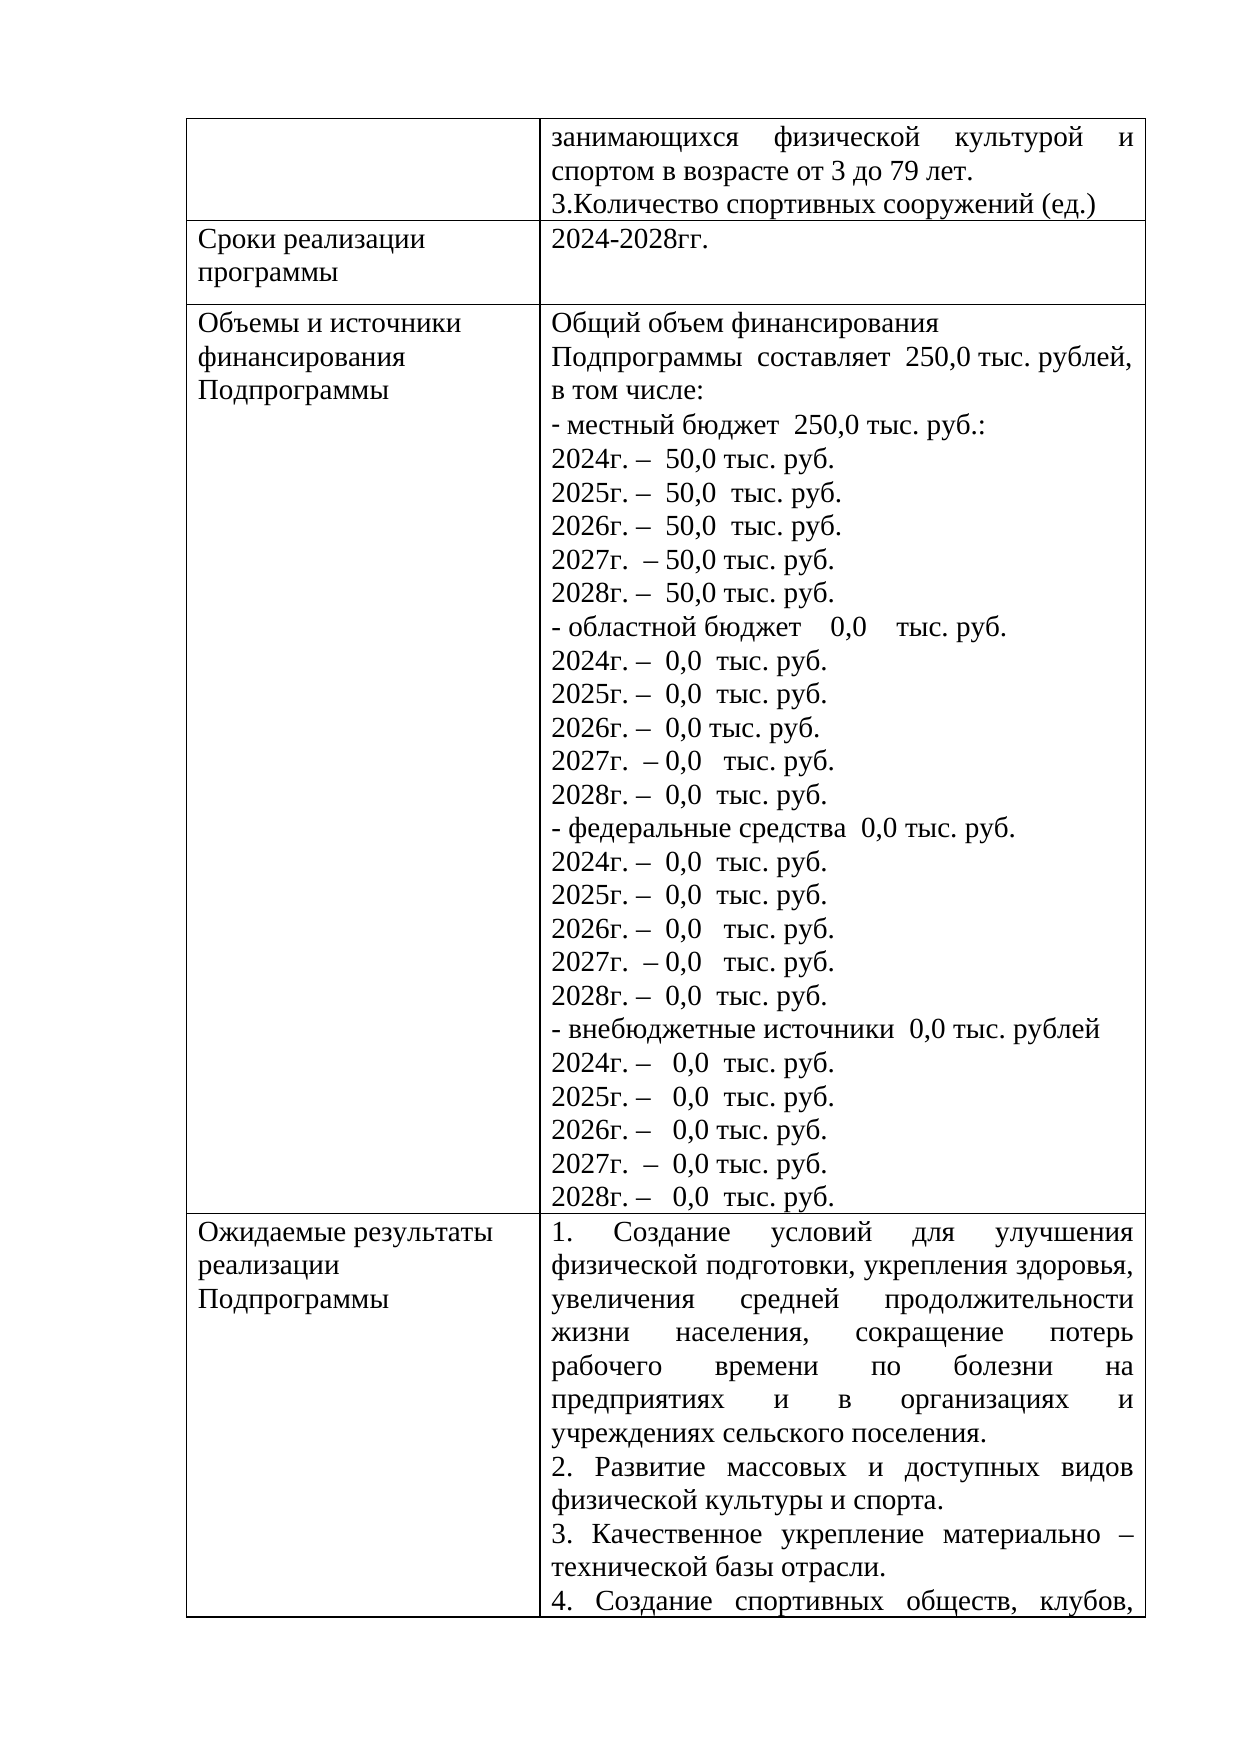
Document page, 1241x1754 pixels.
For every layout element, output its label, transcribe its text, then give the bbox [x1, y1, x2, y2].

table_cell 2024-2028гг. [541, 221, 1145, 304]
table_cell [187, 1214, 539, 1616]
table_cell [541, 1214, 1145, 1616]
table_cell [187, 119, 539, 220]
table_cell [541, 119, 1145, 220]
table_cell Сроки реализации программы [187, 221, 539, 304]
table_cell Общий объем финансирования Подпрограммы составляет 250,0 тыс. рублей, в том числе: - местный бюджет 250,0 тыс. руб.: 2024г. – 50,0 тыс. руб. 2025г. – 50,0 тыс. руб. 2026г. – 50,0 тыс. руб. 2027г. – 50,0 тыс. руб. 2028г. – 50,0 тыс. руб. - областной бюджет 0,0 тыс. руб. 2024г. – 0,0 тыс. руб. 2025г. – 0,0 тыс. руб. 2026г. – 0,0 тыс. руб. 2027г. – 0,0 тыс. руб. 2028г. – 0,0 тыс. руб. - федеральные средства 0,0 тыс. руб. 2024г. – 0,0 тыс. руб. 2025г. – 0,0 тыс. руб. 2026г. – 0,0 тыс. руб. 2027г. – 0,0 тыс. руб. 2028г. – 0,0 тыс. руб. - внебюджетные источники 0,0 тыс. рублей 2024г. – 0,0 тыс. руб. 2025г. – 0,0 тыс. руб. 2026г. – 0,0 тыс. руб. 2027г. – 0,0 тыс. руб. 2028г. – 0,0 тыс. руб. [541, 305, 1145, 1213]
table_cell Объемы и источники финансирования Подпрограммы [187, 305, 539, 1213]
